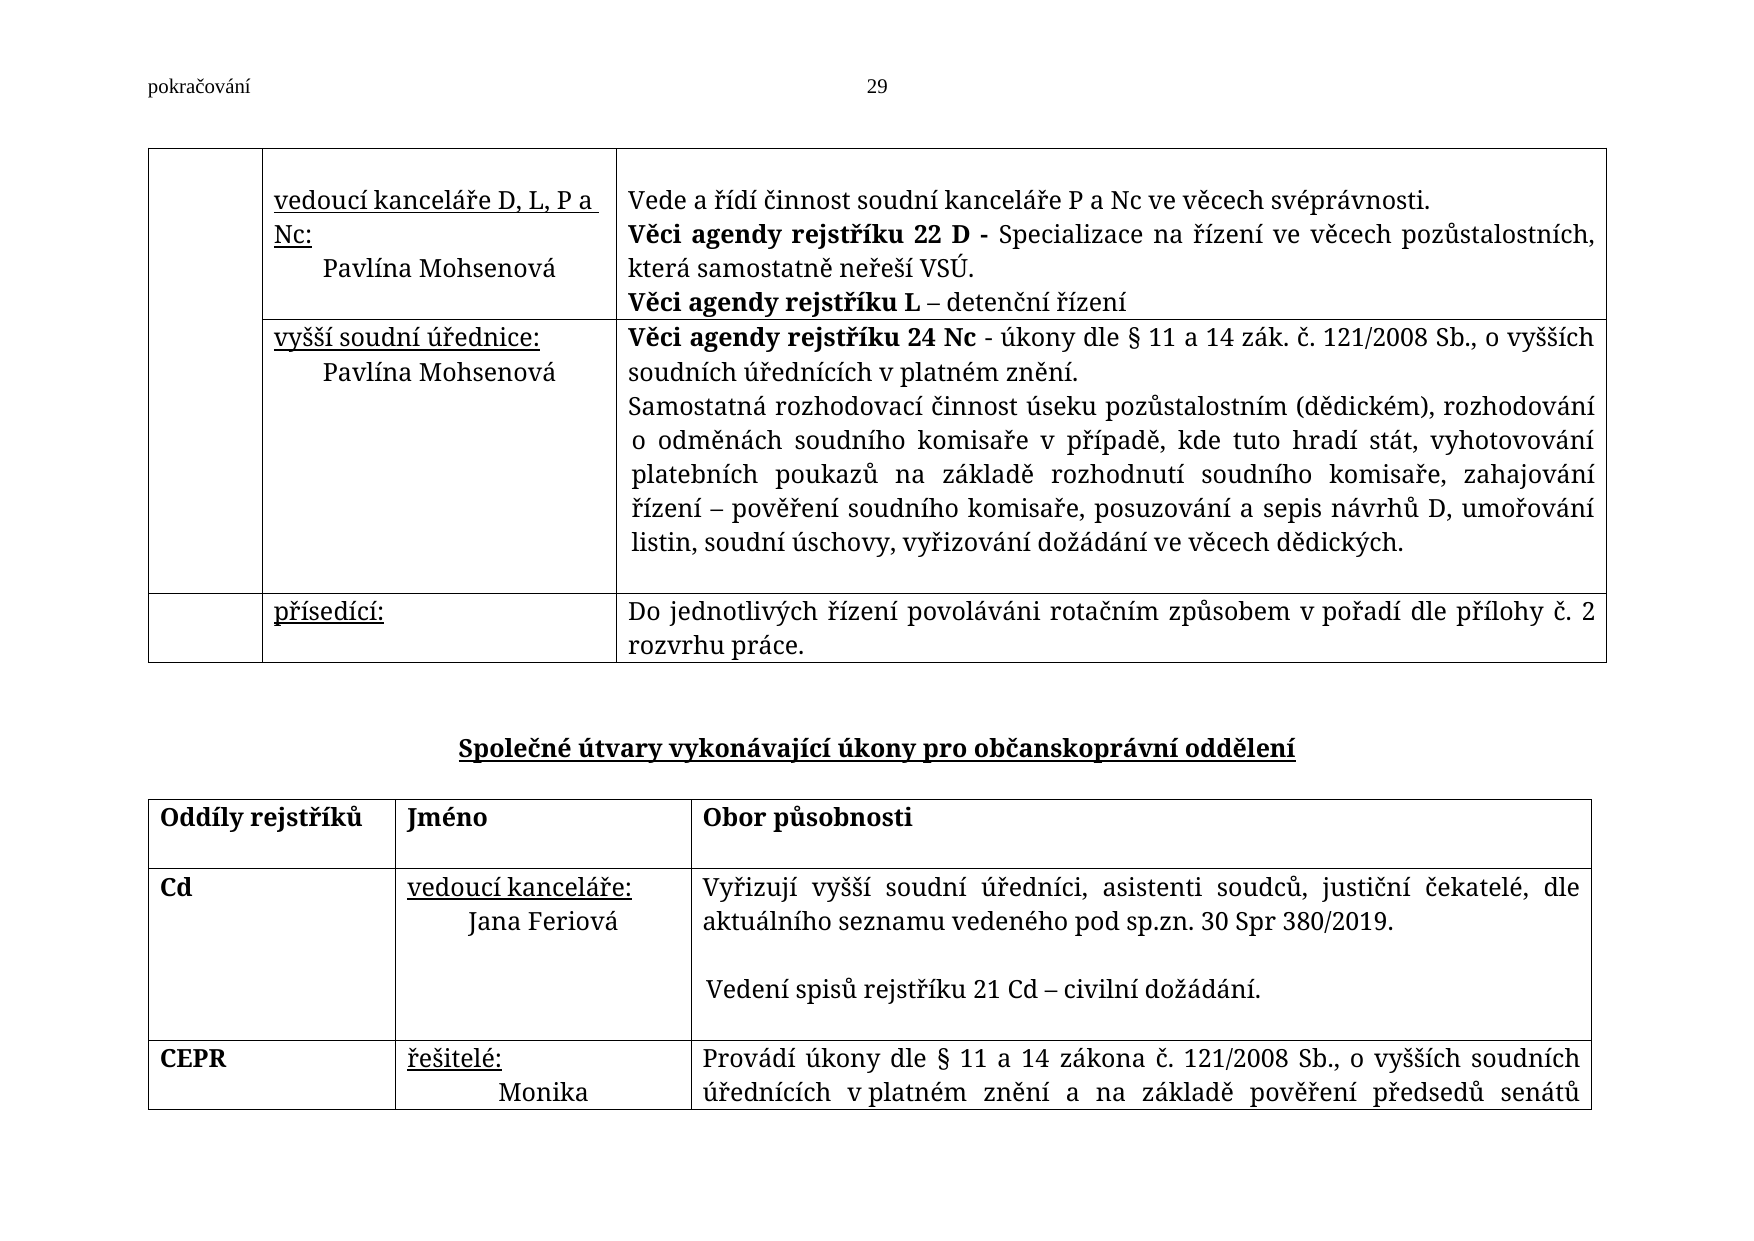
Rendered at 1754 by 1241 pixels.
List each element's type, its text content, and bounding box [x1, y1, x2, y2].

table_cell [396, 1041, 691, 1109]
table_cell Věci agendy rejstříku 24 Nc - úkony dle § 14 zák. č. 121/2008 Sb., o vyšších soudních úřednících v platném znění. Samostatná rozhodovací činnost úseku pozůstalostním (dědickém), rozhodování o odměnách soudního komisaře v případě, kde tuto hradí stát, vyhotovování platebních poukazů na základě rozhodnutí soudního komisaře, zahajování řízení – pověření soudního komisaře, posuzování a sepis návrhů D, umořování listin, soudní úschovy, vyřizování dožádání ve věcech dědických. [617, 320, 1606, 593]
table_header Obor působnosti [692, 800, 1591, 868]
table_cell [692, 1041, 1591, 1109]
table_cell Cd [149, 869, 395, 1039]
table_cell přísedící: [263, 594, 616, 662]
table_cell CEPR [149, 1041, 395, 1109]
table_cell [149, 594, 262, 662]
table_cell vedoucí kanceláře: Jana Feriová [396, 869, 691, 1039]
table_cell vyšší soudní úřednice: Pavlína Mohsenová [263, 320, 616, 593]
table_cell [263, 149, 616, 319]
table_cell [149, 319, 262, 593]
table_cell Do jednotlivých řízení povoláváni rotačním způsobem v pořadí dle přílohy č. 2 rozvrhu práce. [617, 594, 1606, 662]
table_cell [617, 149, 1606, 319]
table_header Jméno [396, 800, 691, 868]
table_header Oddíly rejstříků [149, 800, 395, 868]
table_cell Vyřizují vyšší soudní úředníci, asistenti soudců, justiční čekatelé, dle aktuálního seznamu vedeného pod sp.zn. 30 Spr 380/2019. Vedení spisů rejstříku 21 Cd – civilní dožádání. [692, 869, 1591, 1039]
text Společné útvary vykonávající úkony pro občanskoprávní oddělení [148, 731, 1606, 765]
